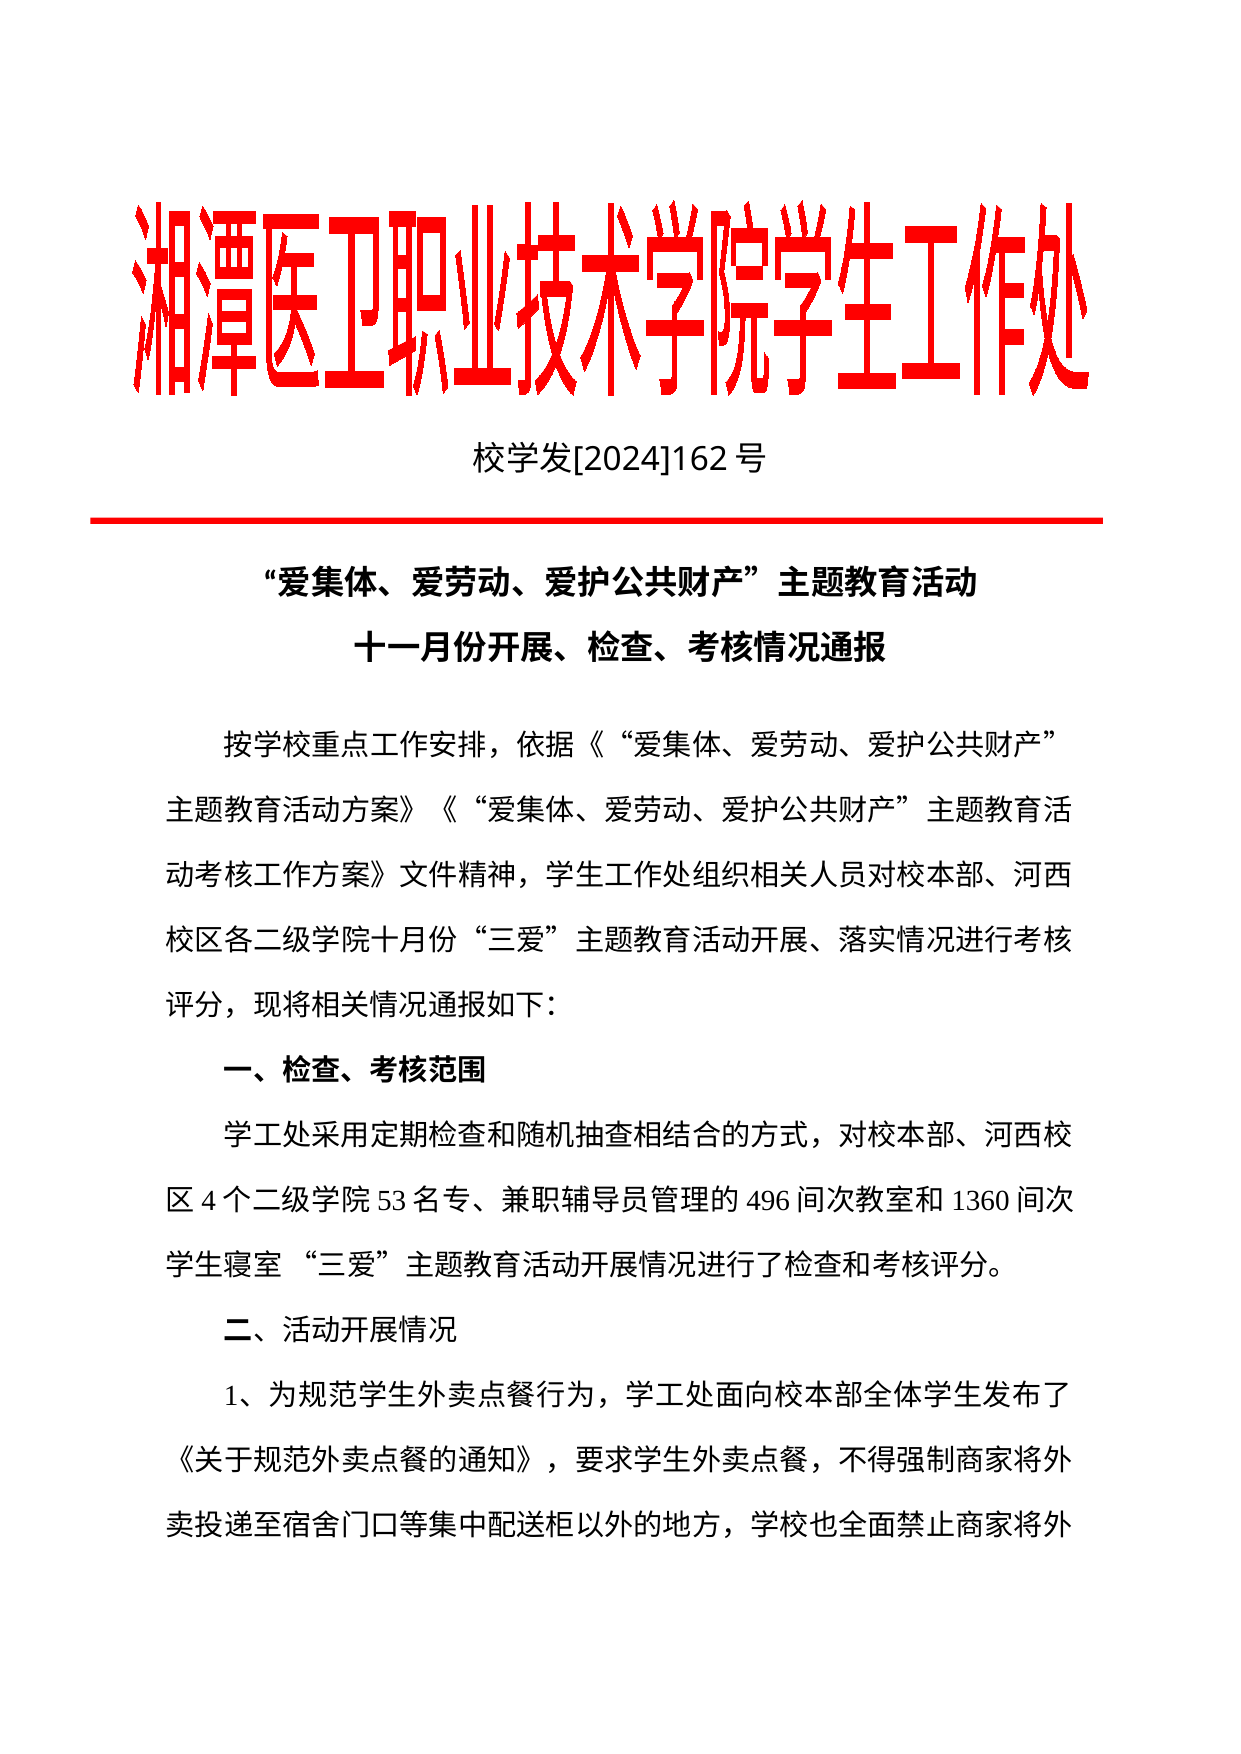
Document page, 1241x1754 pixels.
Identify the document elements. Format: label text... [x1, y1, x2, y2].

text 一、检查、考核范围 [165, 1035, 1075, 1100]
text 学工处采用定期检查和随机抽查相结合的方式，对校本部、河西校区4个二级学院53名专、兼职辅导员管理的496间次教室和1360间次学生寝室 “三爱”主题教育活动开展情况进行了检查和考核评分。 [165, 1100, 1075, 1295]
text 二、活动开展情况 [165, 1295, 1075, 1360]
text 按学校重点工作安排，依据《“爱集体、爱劳动、爱护公共财产”主题教育活动方案》《“爱集体、爱劳动、爱护公共财产”主题教育活动考核工作方案》文件精神，学生工作处组织相关人员对校本部、河西校区各二级学院十月份“三爱”主题教育活动开展、落实情况进行考核评分，现将相关情况通报如下： [165, 710, 1075, 1035]
text 十一月份开展、检查、考核情况通报 [165, 613, 1075, 678]
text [165, 1360, 1075, 1555]
text “爱集体、爱劳动、爱护公共财产”主题教育活动 [165, 548, 1075, 613]
text 校学发[2024]162号 [165, 430, 1075, 480]
